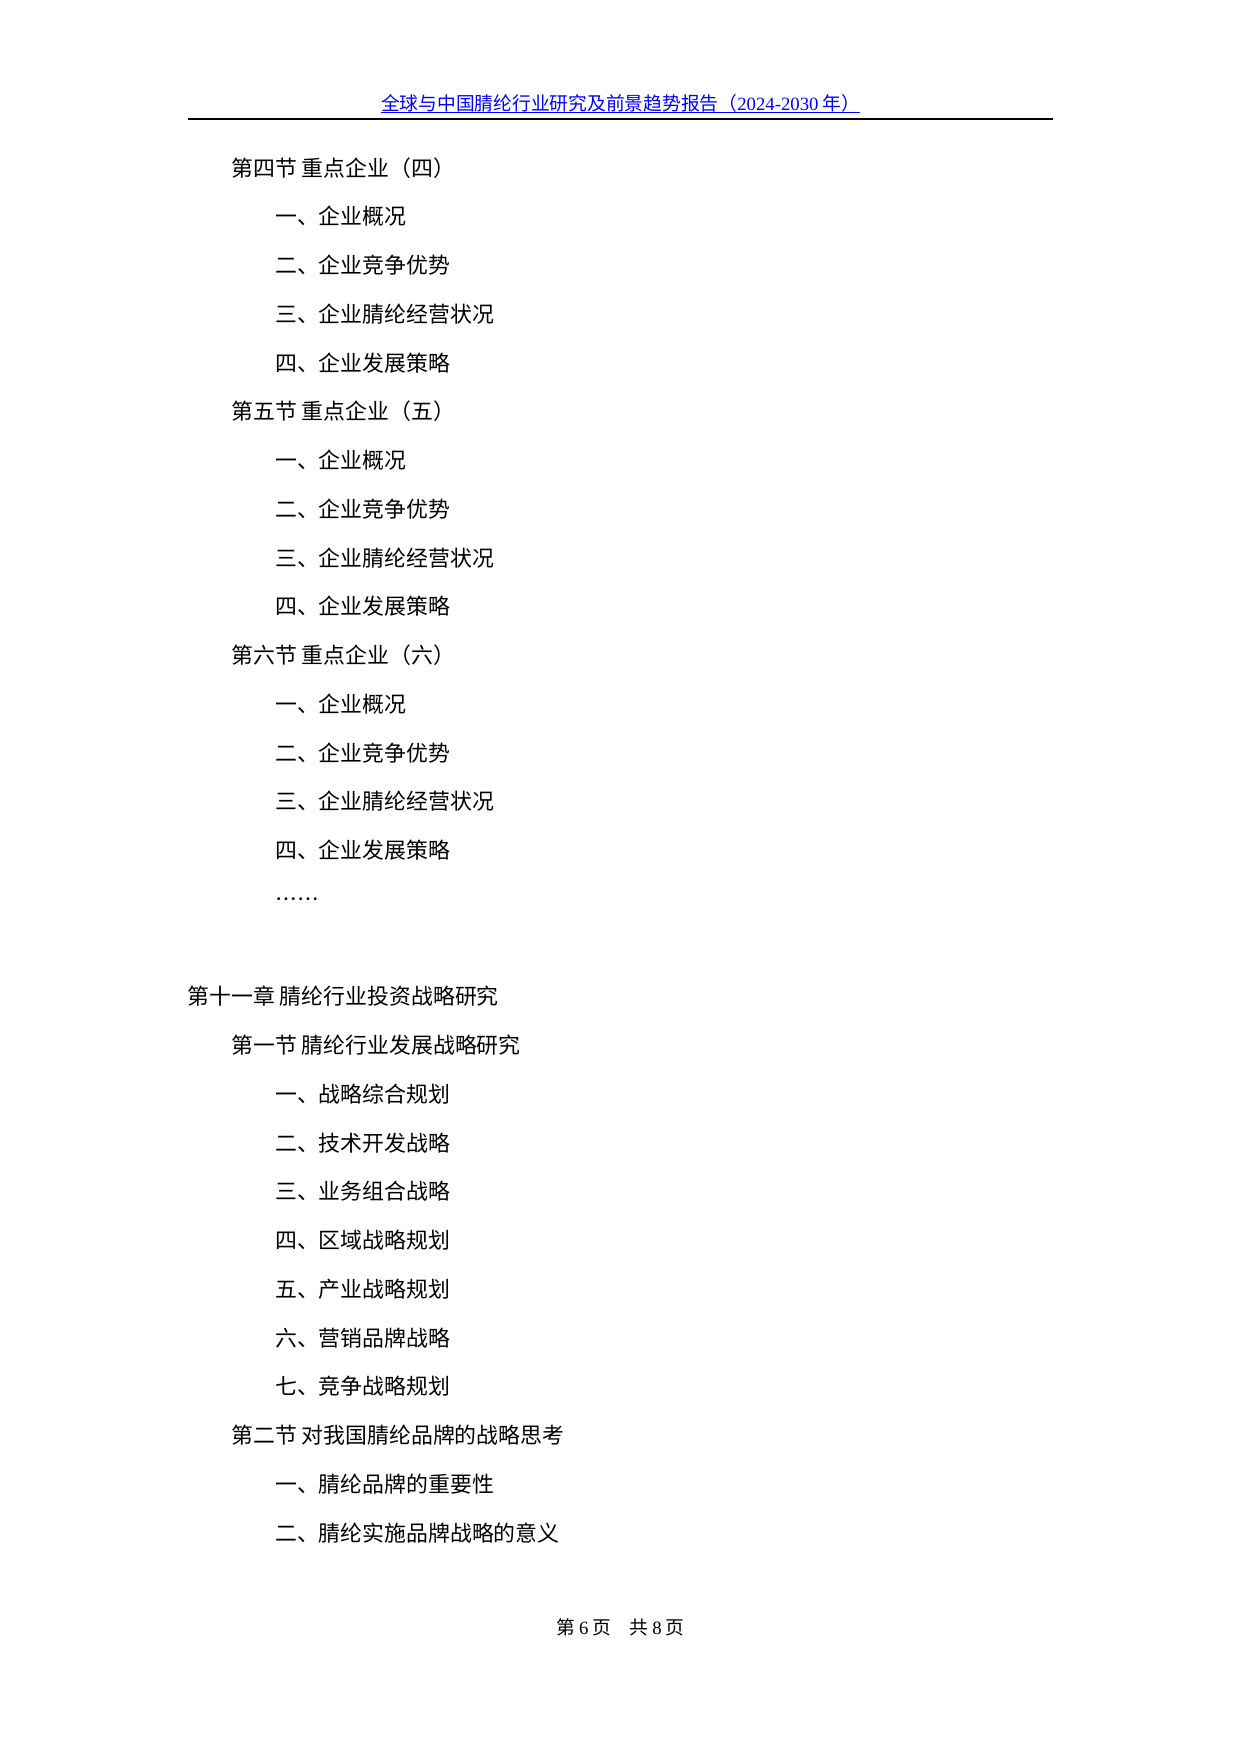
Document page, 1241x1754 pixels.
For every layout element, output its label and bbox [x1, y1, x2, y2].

text [187, 150, 1053, 1548]
